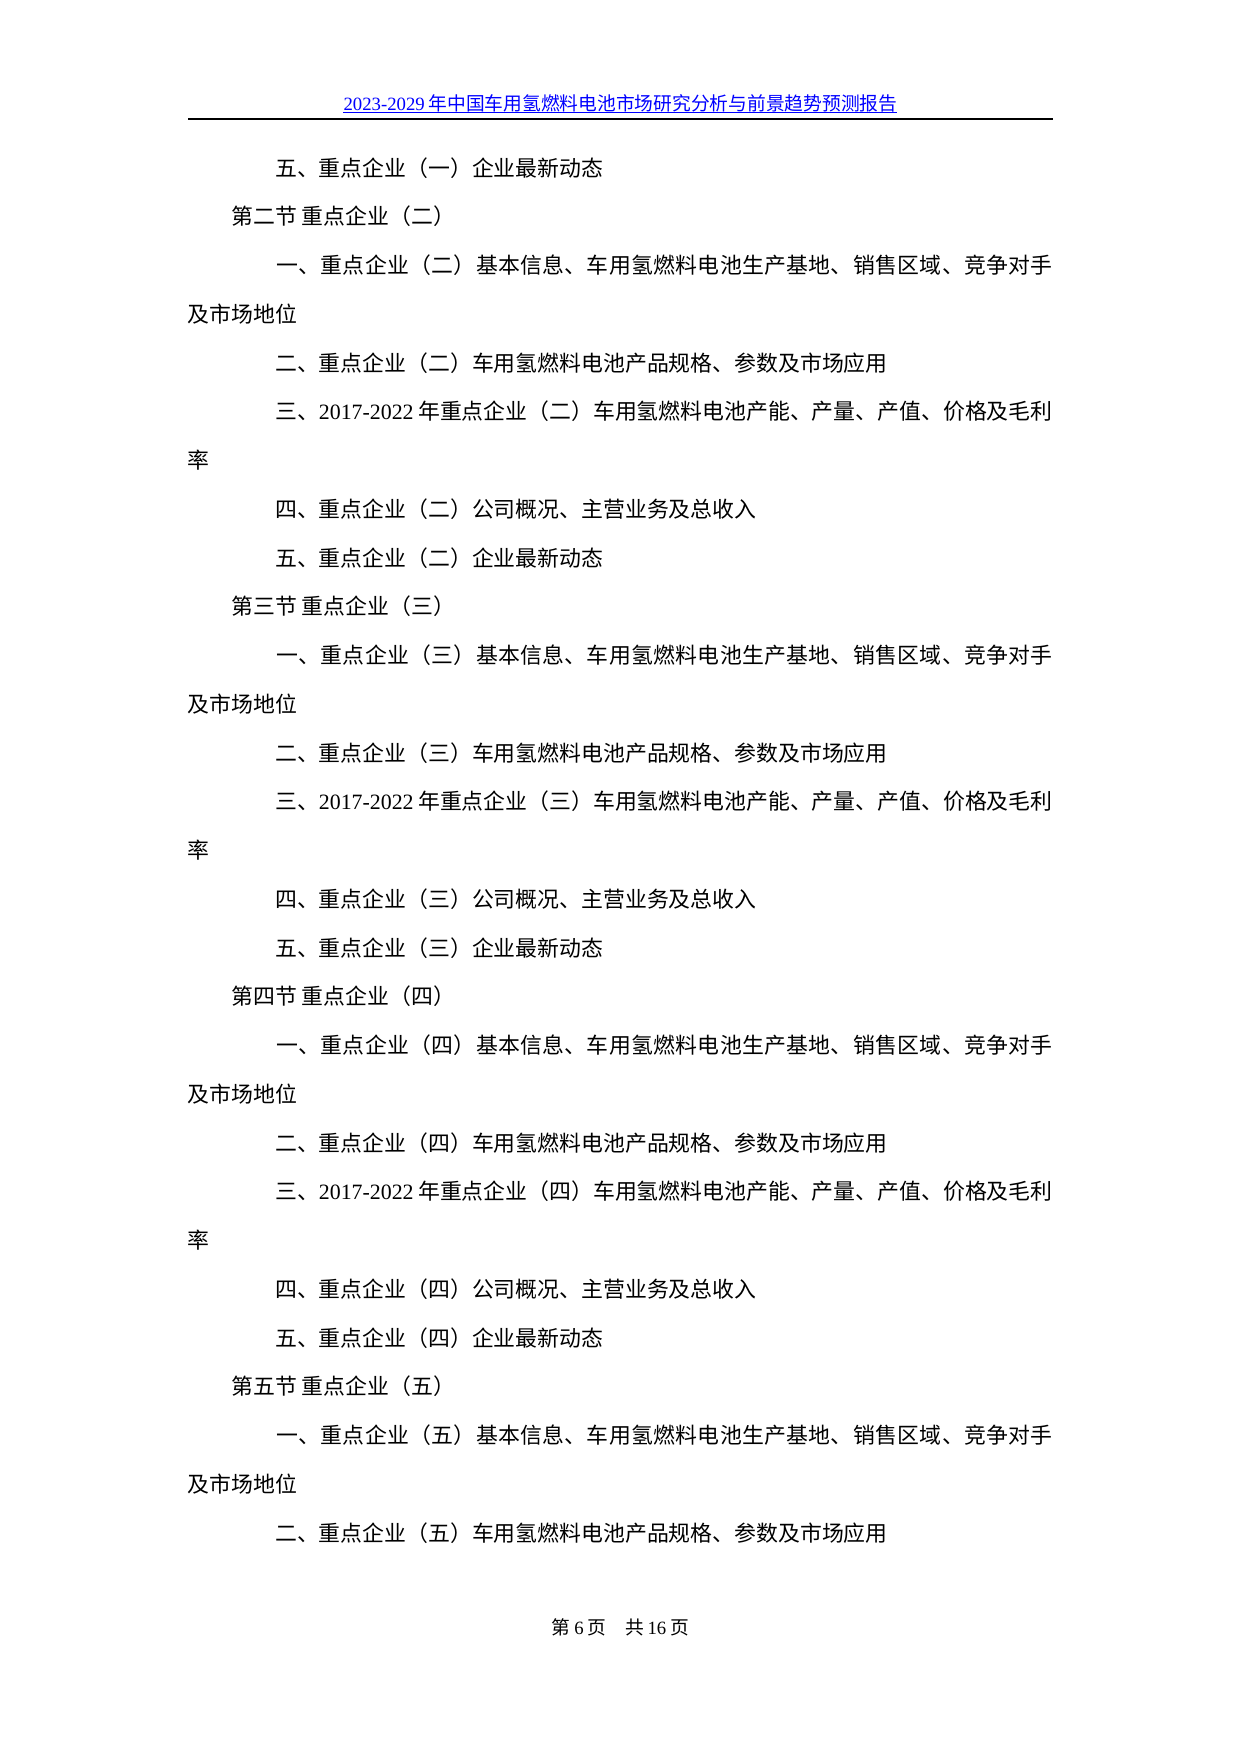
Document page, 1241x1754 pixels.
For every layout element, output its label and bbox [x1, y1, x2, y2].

text [187, 150, 1053, 1548]
